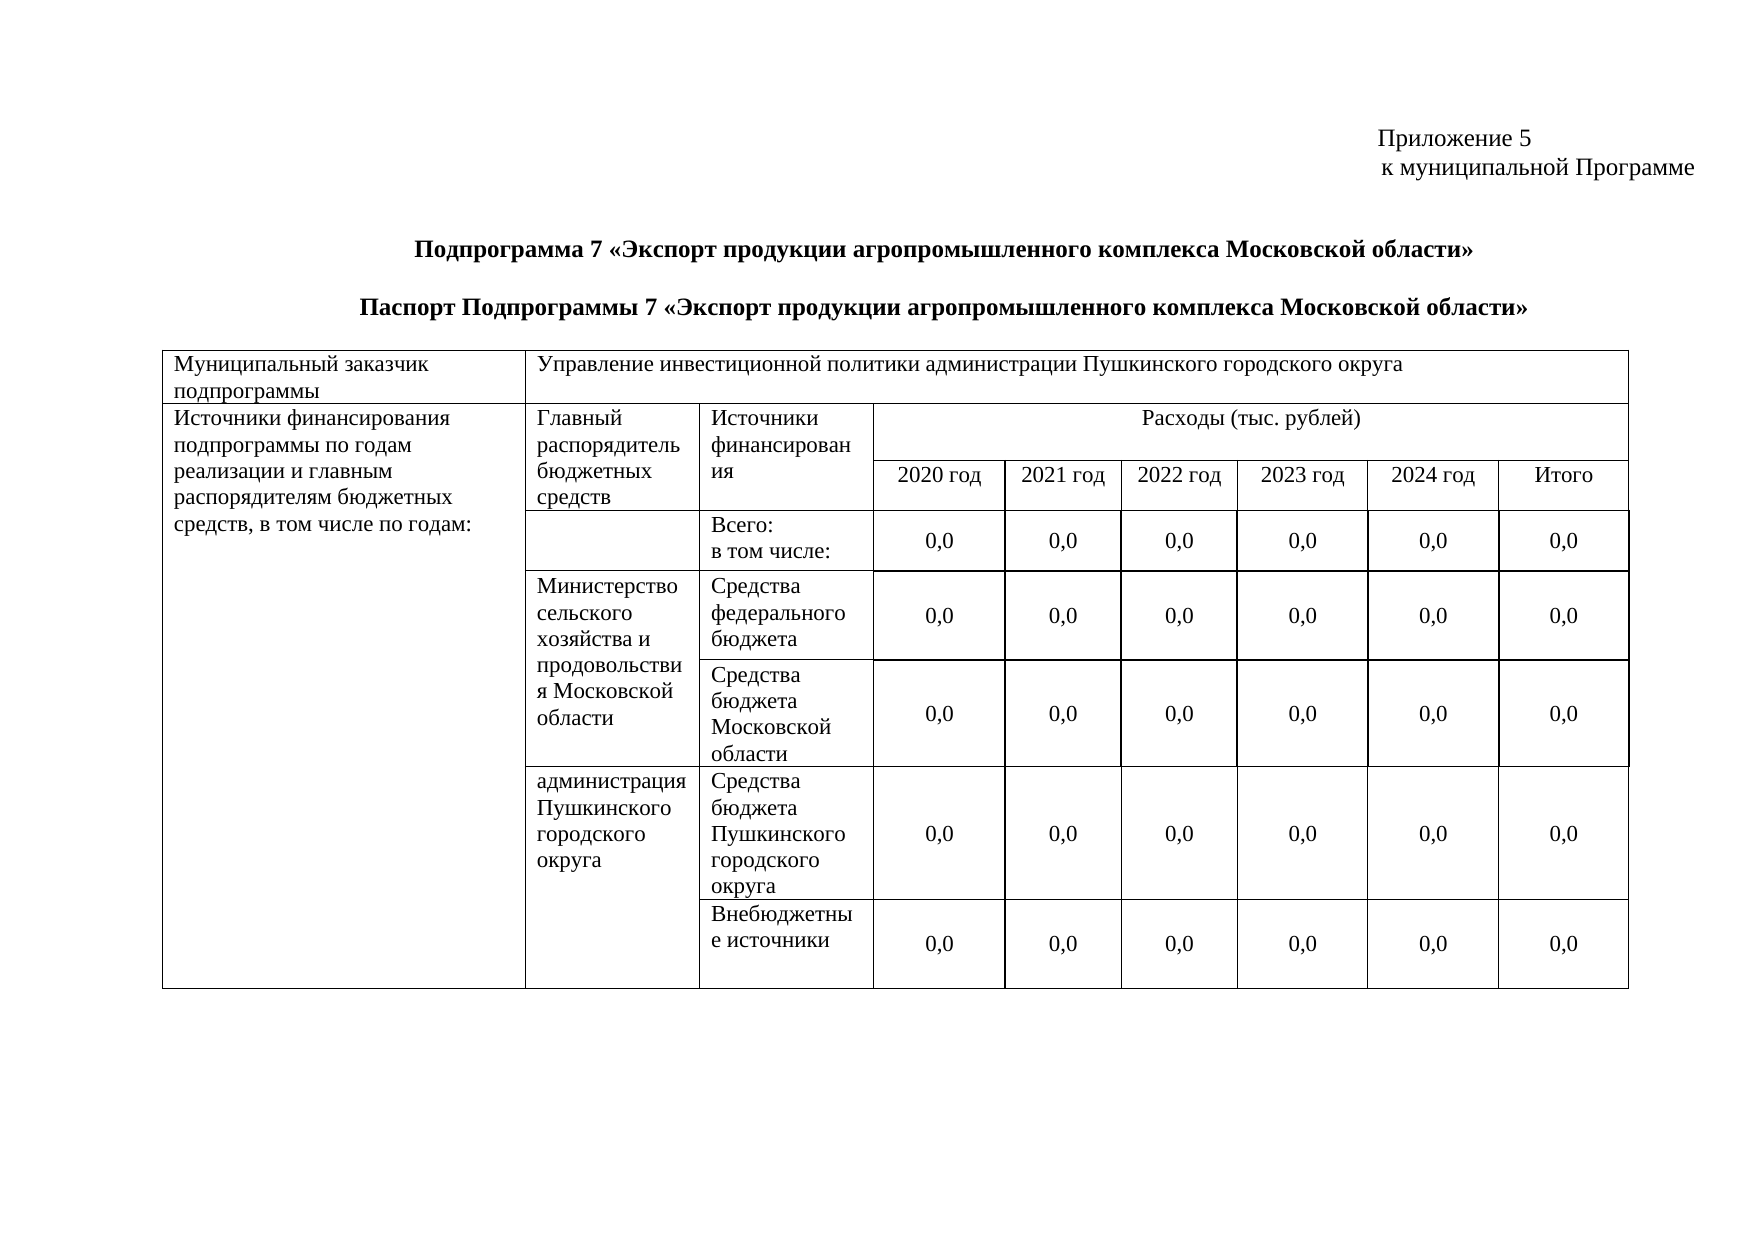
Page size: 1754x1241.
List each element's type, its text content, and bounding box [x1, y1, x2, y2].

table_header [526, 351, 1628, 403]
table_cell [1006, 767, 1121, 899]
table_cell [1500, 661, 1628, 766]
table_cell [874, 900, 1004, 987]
text Подпрограмма 7 «Экспорт продукции агропромышленного комплекса Московской области» [118, 234, 1695, 263]
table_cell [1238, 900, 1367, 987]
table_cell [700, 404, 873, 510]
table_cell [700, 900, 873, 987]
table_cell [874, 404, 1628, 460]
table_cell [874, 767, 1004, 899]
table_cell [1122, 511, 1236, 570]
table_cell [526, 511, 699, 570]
text Паспорт Подпрограммы 7 «Экспорт продукции агропромышленного комплекса Московской области» [118, 292, 1695, 321]
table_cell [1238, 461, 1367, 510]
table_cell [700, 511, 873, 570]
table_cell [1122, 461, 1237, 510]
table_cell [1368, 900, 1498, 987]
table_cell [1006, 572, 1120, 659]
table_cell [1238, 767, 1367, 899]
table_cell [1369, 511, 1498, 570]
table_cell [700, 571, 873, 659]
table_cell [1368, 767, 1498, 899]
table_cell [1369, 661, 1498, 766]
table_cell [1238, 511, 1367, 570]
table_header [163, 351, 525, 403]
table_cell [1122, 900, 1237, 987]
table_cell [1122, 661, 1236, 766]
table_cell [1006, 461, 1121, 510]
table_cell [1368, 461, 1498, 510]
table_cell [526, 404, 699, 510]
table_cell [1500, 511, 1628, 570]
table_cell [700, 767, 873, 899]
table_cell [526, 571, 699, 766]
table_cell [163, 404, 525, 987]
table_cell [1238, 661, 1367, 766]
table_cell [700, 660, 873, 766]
text Приложение 5 [118, 123, 1695, 152]
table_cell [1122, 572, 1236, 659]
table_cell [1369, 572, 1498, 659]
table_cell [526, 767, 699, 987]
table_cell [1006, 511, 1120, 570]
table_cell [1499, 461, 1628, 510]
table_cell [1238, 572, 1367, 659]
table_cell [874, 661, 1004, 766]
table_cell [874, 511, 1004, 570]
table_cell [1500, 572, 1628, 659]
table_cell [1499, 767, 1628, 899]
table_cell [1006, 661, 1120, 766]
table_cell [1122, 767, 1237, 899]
text к муниципальной Программе [118, 152, 1695, 181]
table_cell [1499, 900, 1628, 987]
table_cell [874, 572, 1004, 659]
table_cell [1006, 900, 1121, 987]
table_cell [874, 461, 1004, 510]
